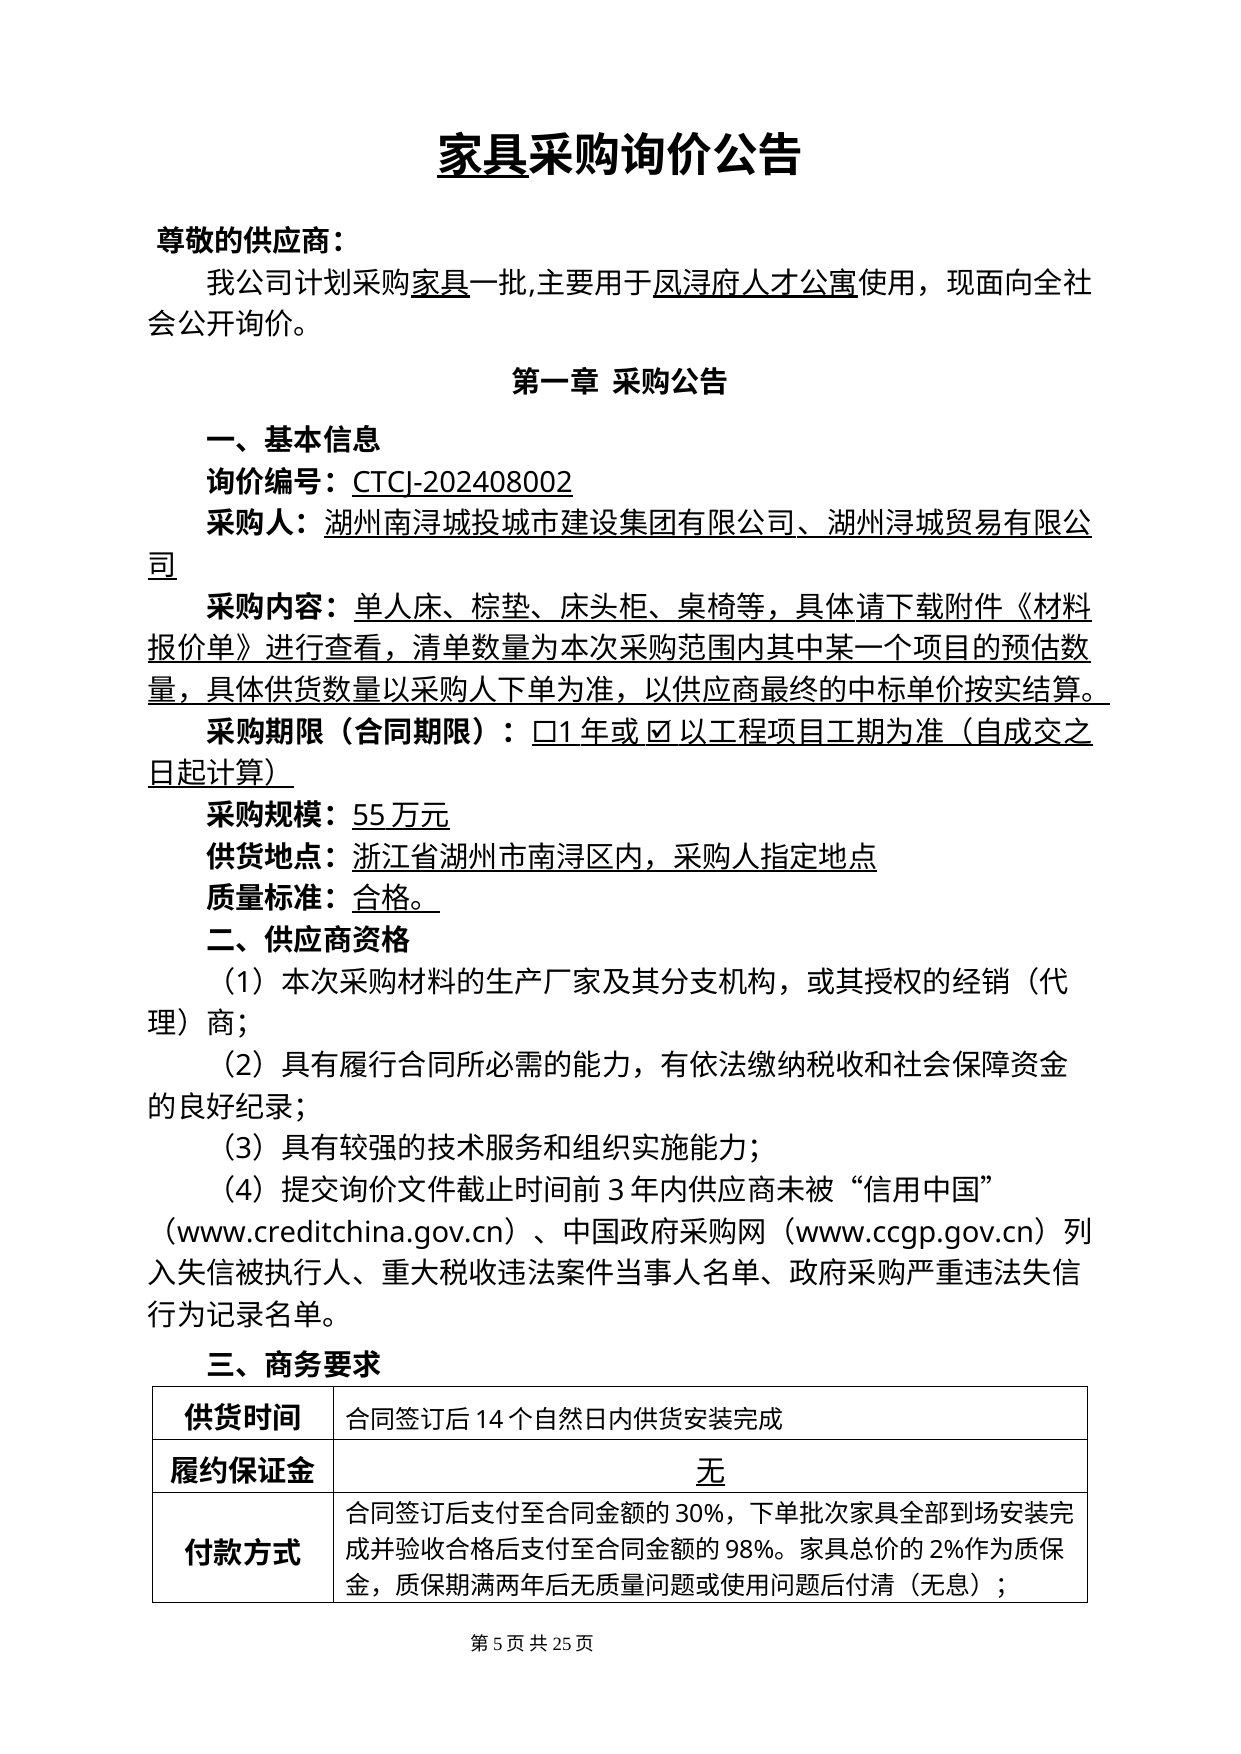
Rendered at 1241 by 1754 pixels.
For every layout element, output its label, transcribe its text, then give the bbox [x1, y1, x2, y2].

text 二、供应商资格 [148, 917, 1092, 959]
table_header 供货时间 [153, 1387, 333, 1439]
table_cell 无 [334, 1440, 1087, 1492]
text 采购规模：55万元 [148, 792, 1092, 834]
text （4）提交询价文件截止时间前3年内供应商未被“信用中国”（www.creditchina.gov.cn）、中国政府采购网（www.ccgp.gov.cn）列入失信被执行人、重大税收违法案件当事人名单、政府采购严重违法失信行为记录名单。 [148, 1167, 1092, 1334]
text （3）具有较强的技术服务和组织实施能力； [148, 1126, 1092, 1167]
text 一、基本信息 [148, 417, 1092, 459]
subtitle 三、商务要求 [148, 1334, 1092, 1386]
text 采购人：湖州南浔城投城市建设集团有限公司、湖州浔城贸易有限公司 [148, 501, 1092, 584]
table_cell 付款方式 [153, 1493, 333, 1602]
text 询价编号：CTCJ-202408002 [148, 459, 1092, 501]
text 供货地点：浙江省湖州市南浔区内，采购人指定地点 [148, 834, 1092, 876]
text 家具采购询价公告 [148, 118, 1092, 184]
text （2）具有履行合同所必需的能力，有依法缴纳税收和社会保障资金的良好纪录； [148, 1042, 1092, 1126]
table_cell 合同签订后支付至合同金额的30%，下单批次家具全部到场安装完成并验收合格后支付至合同金额的98%。家具总价的2%作为质保金，质保期满两年后无质量问题或使用问题后付清（无息）； [334, 1493, 1087, 1602]
table_cell 履约保证金 [153, 1440, 333, 1492]
text 采购内容：单人床、棕垫、床头柜、桌椅等，具体请下载附件《材料报价单》进行查看，清单数量为本次采购范围内其中某一个项目的预估数量，具体供货数量以采购人下单为准，以供应商最终的中标单价按实结算。 [148, 584, 1092, 703]
text 我公司计划采购家具一批,主要用于凤浔府人才公寓使用，现面向全社会公开询价。 [148, 260, 1092, 343]
text 第一章 采购公告 [148, 359, 1092, 401]
table_header 合同签订后14个自然日内供货安装完成 [334, 1387, 1087, 1439]
text 质量标准：合格。 [148, 876, 1092, 917]
text 尊敬的供应商： [148, 218, 1092, 260]
text （1）本次采购材料的生产厂家及其分支机构，或其授权的经销（代理）商； [148, 959, 1092, 1042]
text 采购期限（合同期限）：1年或以工程项目工期为准（自成交之日起计算） [148, 709, 1092, 792]
